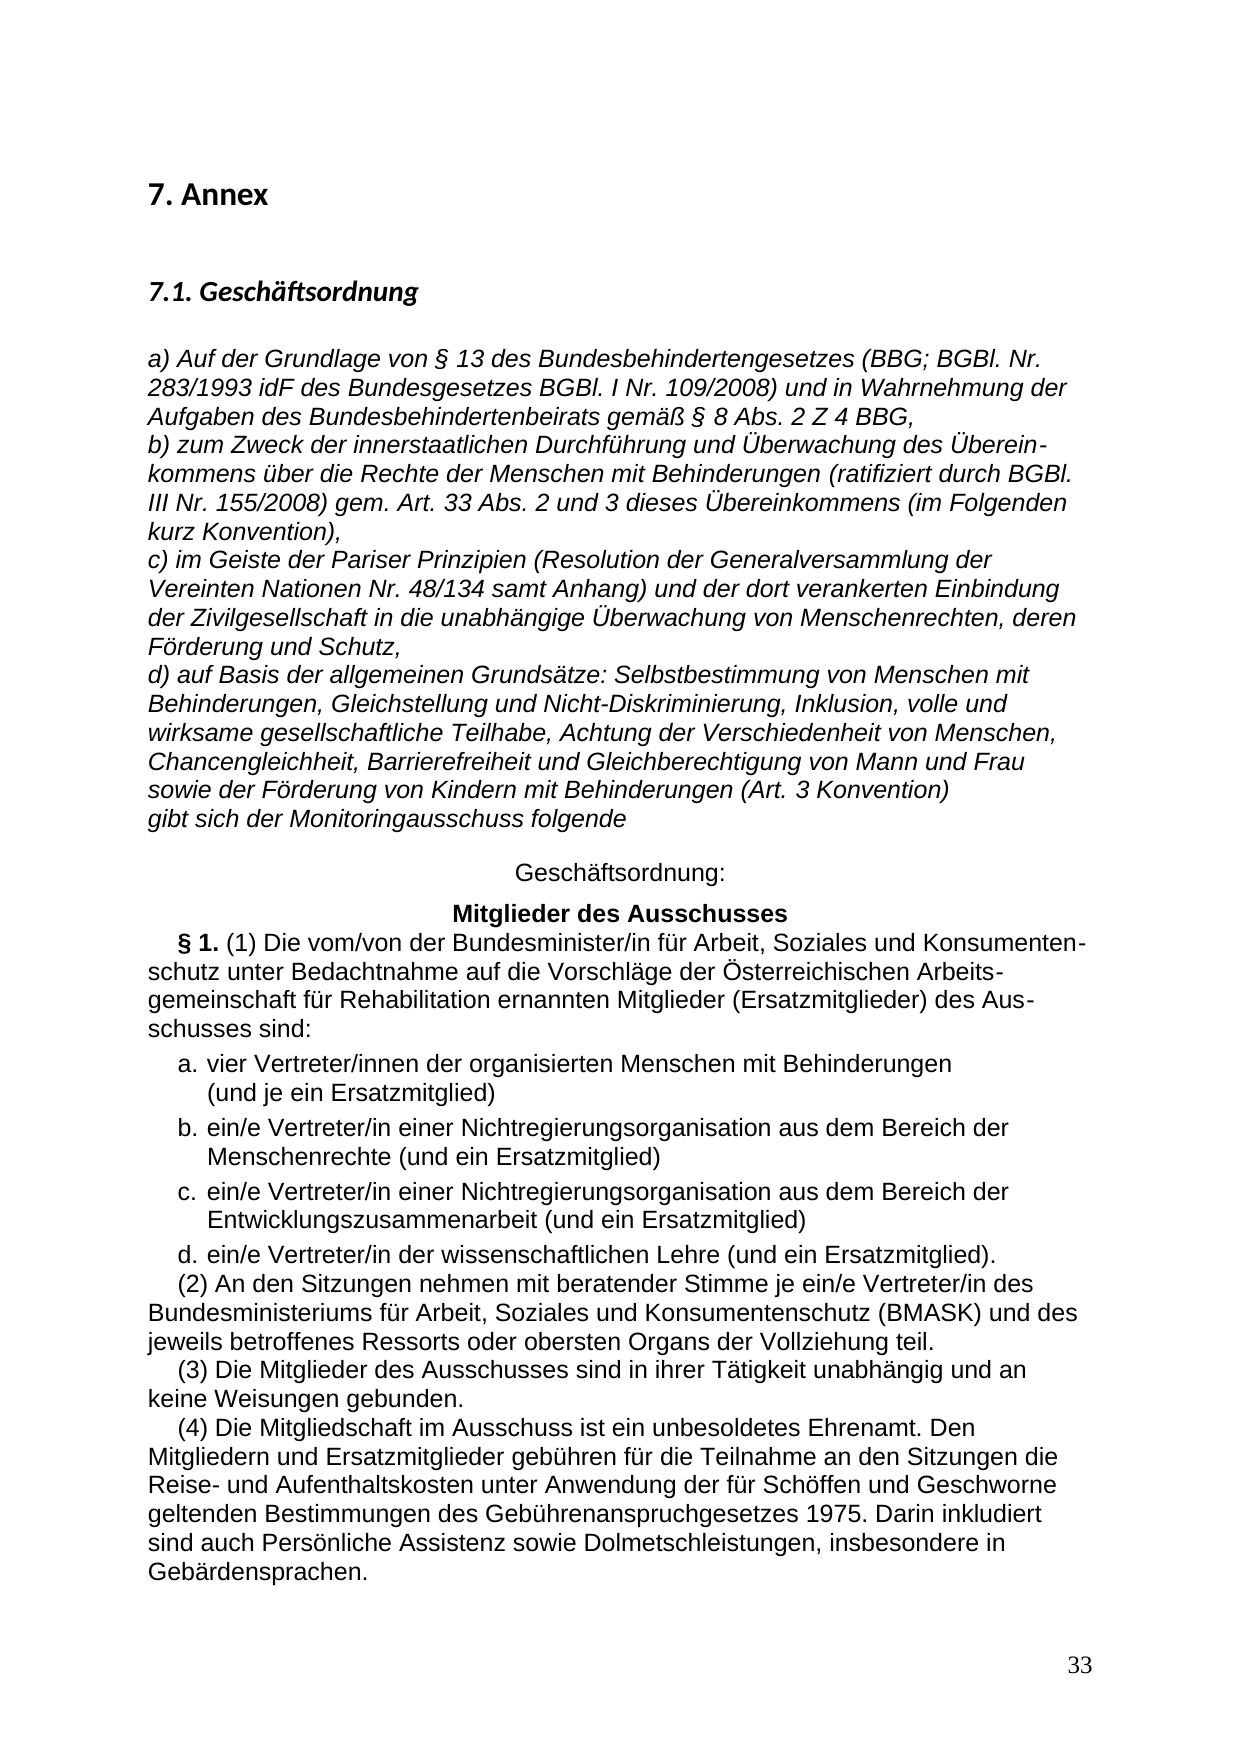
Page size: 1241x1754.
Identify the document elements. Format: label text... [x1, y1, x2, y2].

text a) Auf der Grundlage von § 13 des Bundesbehindertengesetzes (BBG; BGBl. Nr. 283/1993 idF des Bundesgesetzes BGBl. I Nr. 109/2008) und in Wahrnehmung der Aufgaben des Bundesbehindertenbeirats gemäß § 8 Abs. 2 Z 4 BBG, [148, 344, 1093, 430]
text a. vier Vertreter/innen der organisierten Menschen mit Behinderungen (und je ein Ersatzmitglied) [177, 1049, 1093, 1106]
text b. ein/e Vertreter/in einer Nichtregierungsorganisation aus dem Bereich der Menschenrechte (und ein Ersatzmitglied) [177, 1113, 1093, 1170]
subtitle 7.1. Geschäftsordnung [148, 273, 1093, 309]
text Mitglieder des Ausschusses [148, 899, 1093, 928]
text (2) An den Sitzungen nehmen mit beratender Stimme je ein/e Vertreter/in des Bundesministeriums für Arbeit, Soziales und Konsumentenschutz (BMASK) und des jeweils betroffenes Ressorts oder obersten Organs der Vollziehung teil. [148, 1269, 1093, 1355]
text (4) Die Mitgliedschaft im Ausschuss ist ein unbesoldetes Ehrenamt. Den Mitgliedern und Ersatzmitglieder gebühren für die Teilnahme an den Sitzungen die Reise- und Aufenthaltskosten unter Anwendung der für Schöffen und Geschworne geltenden Bestimmungen des Gebührenanspruchgesetzes 1975. Darin inkludiert sind auch Persönliche Assistenz sowie Dolmetschleistungen, insbesondere in Gebärdensprachen. [148, 1413, 1093, 1585]
text c. ein/e Vertreter/in einer Nichtregierungsorganisation aus dem Bereich der Entwicklungszusammenarbeit (und ein Ersatzmitglied) [177, 1176, 1093, 1234]
text (3) Die Mitglieder des Ausschusses sind in ihrer Tätigkeit unabhängig und an keine Weisungen gebunden. [148, 1355, 1093, 1413]
text b) zum Zweck der innerstaatlichen Durchführung und Überwachung des Übereinkommens über die Rechte der Menschen mit Behinderungen (ratifiziert durch BGBl. III Nr. 155/2008) gem. Art. 33 Abs. 2 und 3 dieses Übereinkommens (im Folgenden kurz Konvention), [148, 430, 1093, 545]
text gibt sich der Monitoringausschuss folgende [148, 804, 1093, 833]
text d) auf Basis der allgemeinen Grundsätze: Selbstbestimmung von Menschen mit Behinderungen, Gleichstellung und Nicht-Diskriminierung, Inklusion, volle und wirksame gesellschaftliche Teilhabe, Achtung der Verschiedenheit von Menschen, Chancengleichheit, Barrierefreiheit und Gleichberechtigung von Mann und Frau sowie der Förderung von Kindern mit Behinderungen (Art. 3 Konvention) [148, 660, 1093, 804]
subtitle 7. Annex [148, 173, 1093, 213]
text § 1. (1) Die vom/von der Bundesminister/in für Arbeit, Soziales und Konsumentenschutz unter Bedachtnahme auf die Vorschläge der Österreichischen Arbeitsgemeinschaft für Rehabilitation ernannten Mitglieder (Ersatzmitglieder) des Ausschusses sind: [148, 928, 1093, 1043]
text d. ein/e Vertreter/in der wissenschaftlichen Lehre (und ein Ersatzmitglied). [177, 1240, 1093, 1269]
text c) im Geiste der Pariser Prinzipien (Resolution der Generalversammlung der Vereinten Nationen Nr. 48/134 samt Anhang) und der dort verankerten Einbindung der Zivilgesellschaft in die unabhängige Überwachung von Menschenrechten, deren Förderung und Schutz, [148, 545, 1093, 660]
text Geschäftsordnung: [148, 858, 1093, 886]
